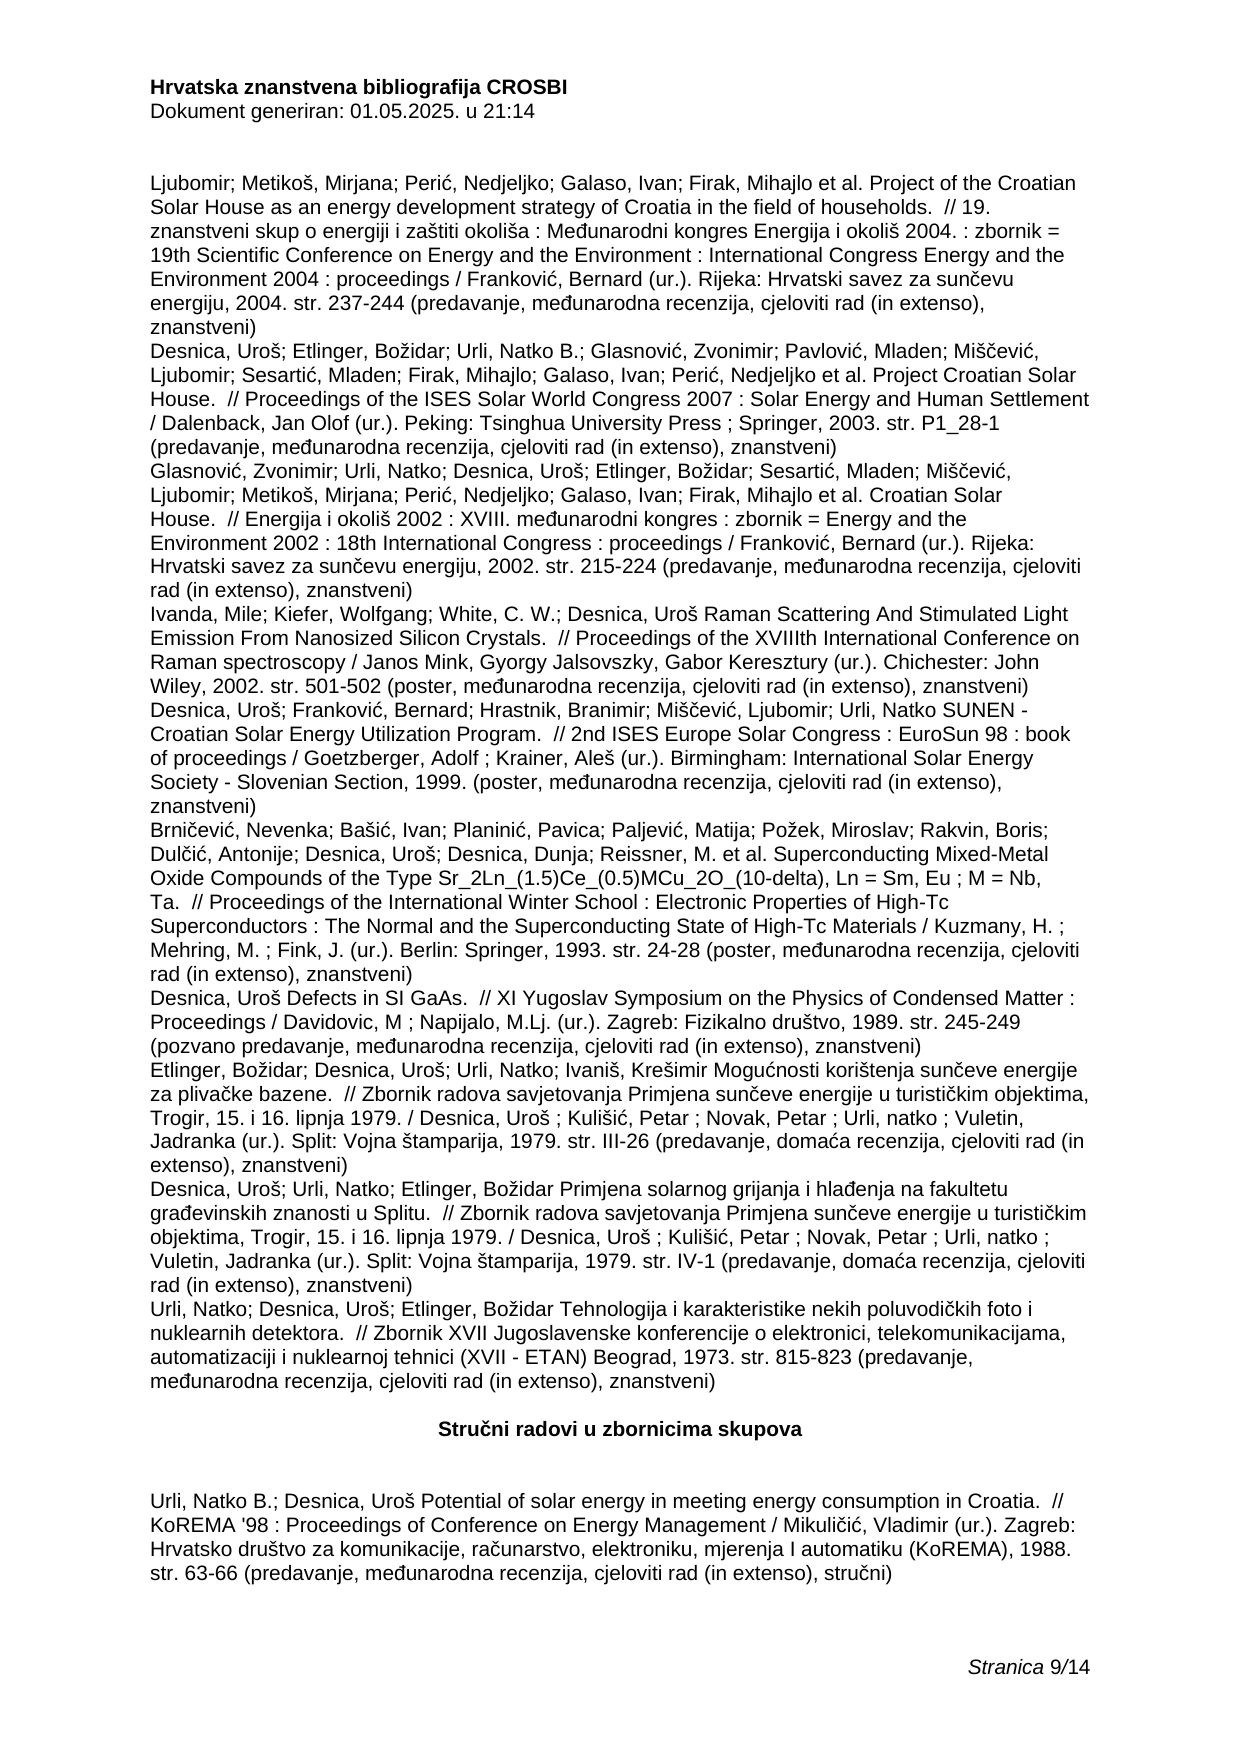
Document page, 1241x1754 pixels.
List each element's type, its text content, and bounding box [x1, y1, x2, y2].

text Desnica, Uroš [150, 986, 1090, 1057]
text Urli, Natko; Desnica, Uroš; Etlinger, Božidar [150, 1297, 1090, 1393]
text Desnica, Uroš; Franković, Bernard; Hrastnik, Branimir; Miščević, Ljubomir; Urli, Natko [150, 698, 1090, 818]
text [150, 171, 1090, 339]
text Urli, Natko B.; Desnica, Uroš [150, 1489, 1090, 1584]
text Brničević, Nevenka; Bašić, Ivan; Planinić, Pavica; Paljević, Matija; Požek, Miroslav; Rakvin, Boris; Dulčić, Antonije; Desnica, Uroš; Desnica, Dunja; Reissner, M. et al. [150, 818, 1090, 986]
text Ivanda, Mile; Kiefer, Wolfgang; White, C. W.; Desnica, Uroš [150, 602, 1090, 698]
text Desnica, Uroš; Etlinger, Božidar; Urli, Natko B.; Glasnović, Zvonimir; Pavlović, Mladen; Miščević, Ljubomir; Sesartić, Mladen; Firak, Mihajlo; Galaso, Ivan; Perić, Nedjeljko et al. [150, 339, 1090, 458]
subtitle Stručni radovi u zbornicima skupova [150, 1417, 1090, 1441]
text Desnica, Uroš; Urli, Natko; Etlinger, Božidar [150, 1177, 1090, 1297]
text Etlinger, Božidar; Desnica, Uroš; Urli, Natko; Ivaniš, Krešimir [150, 1057, 1090, 1177]
